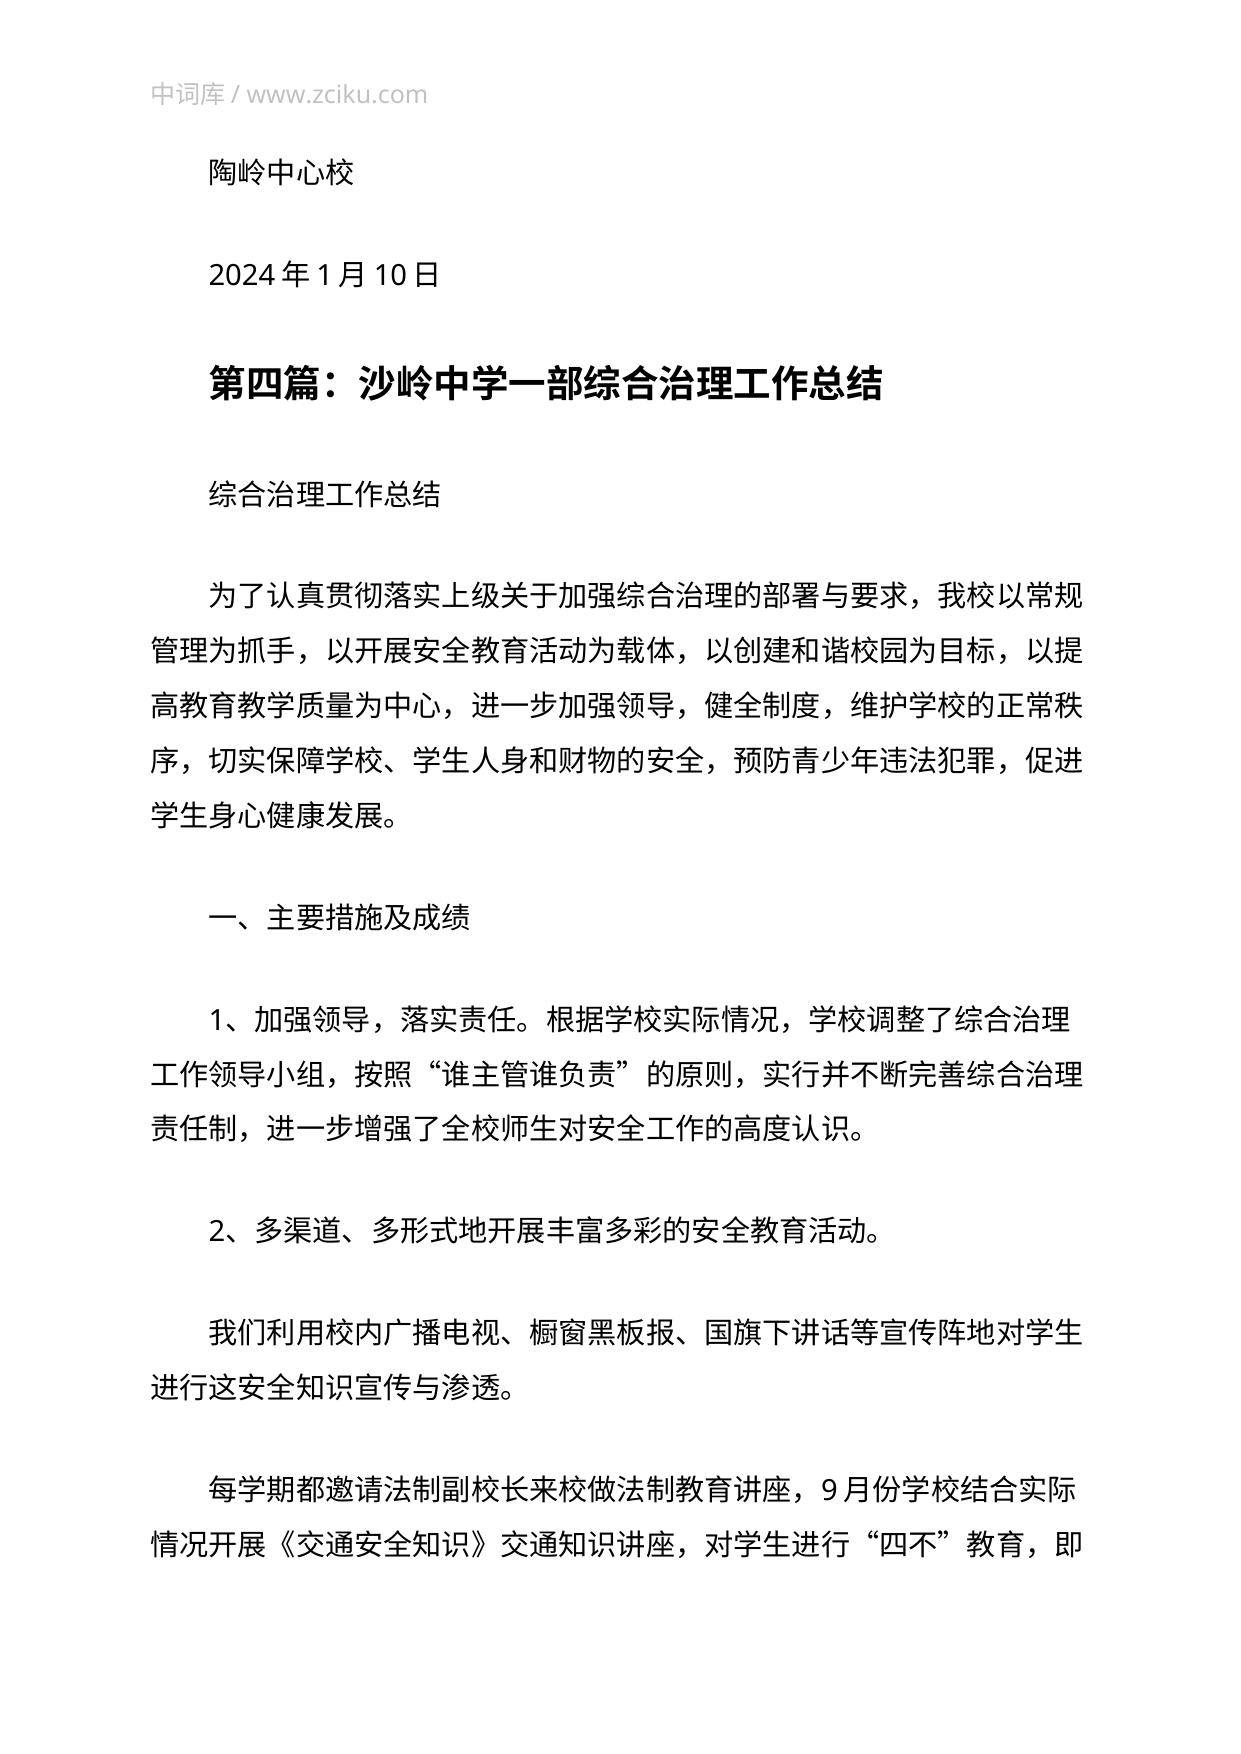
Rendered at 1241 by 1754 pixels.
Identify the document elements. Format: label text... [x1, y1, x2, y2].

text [150, 1466, 1090, 1564]
text 1、加强领导，落实责任。根据学校实际情况，学校调整了综合治理工作领导小组，按照“谁主管谁负责”的原则，实行并不断完善综合治理责任制，进一步增强了全校师生对安全工作的高度认识。 [150, 996, 1090, 1148]
text 2024年1月10日 [150, 252, 1090, 294]
text 陶岭中心校 [150, 150, 1090, 192]
text 2、多渠道、多形式地开展丰富多彩的安全教育活动。 [150, 1208, 1090, 1250]
text 我们利用校内广播电视、橱窗黑板报、国旗下讲话等宣传阵地对学生进行这安全知识宣传与渗透。 [150, 1310, 1090, 1407]
text 第四篇：沙岭中学一部综合治理工作总结 [150, 354, 1090, 408]
text 一、主要措施及成绩 [150, 894, 1090, 937]
text 综合治理工作总结 [150, 471, 1090, 513]
text 为了认真贯彻落实上级关于加强综合治理的部署与要求，我校以常规管理为抓手，以开展安全教育活动为载体，以创建和谐校园为目标，以提高教育教学质量为中心，进一步加强领导，健全制度，维护学校的正常秩序，切实保障学校、学生人身和财物的安全，预防青少年违法犯罪，促进学生身心健康发展。 [150, 573, 1090, 835]
